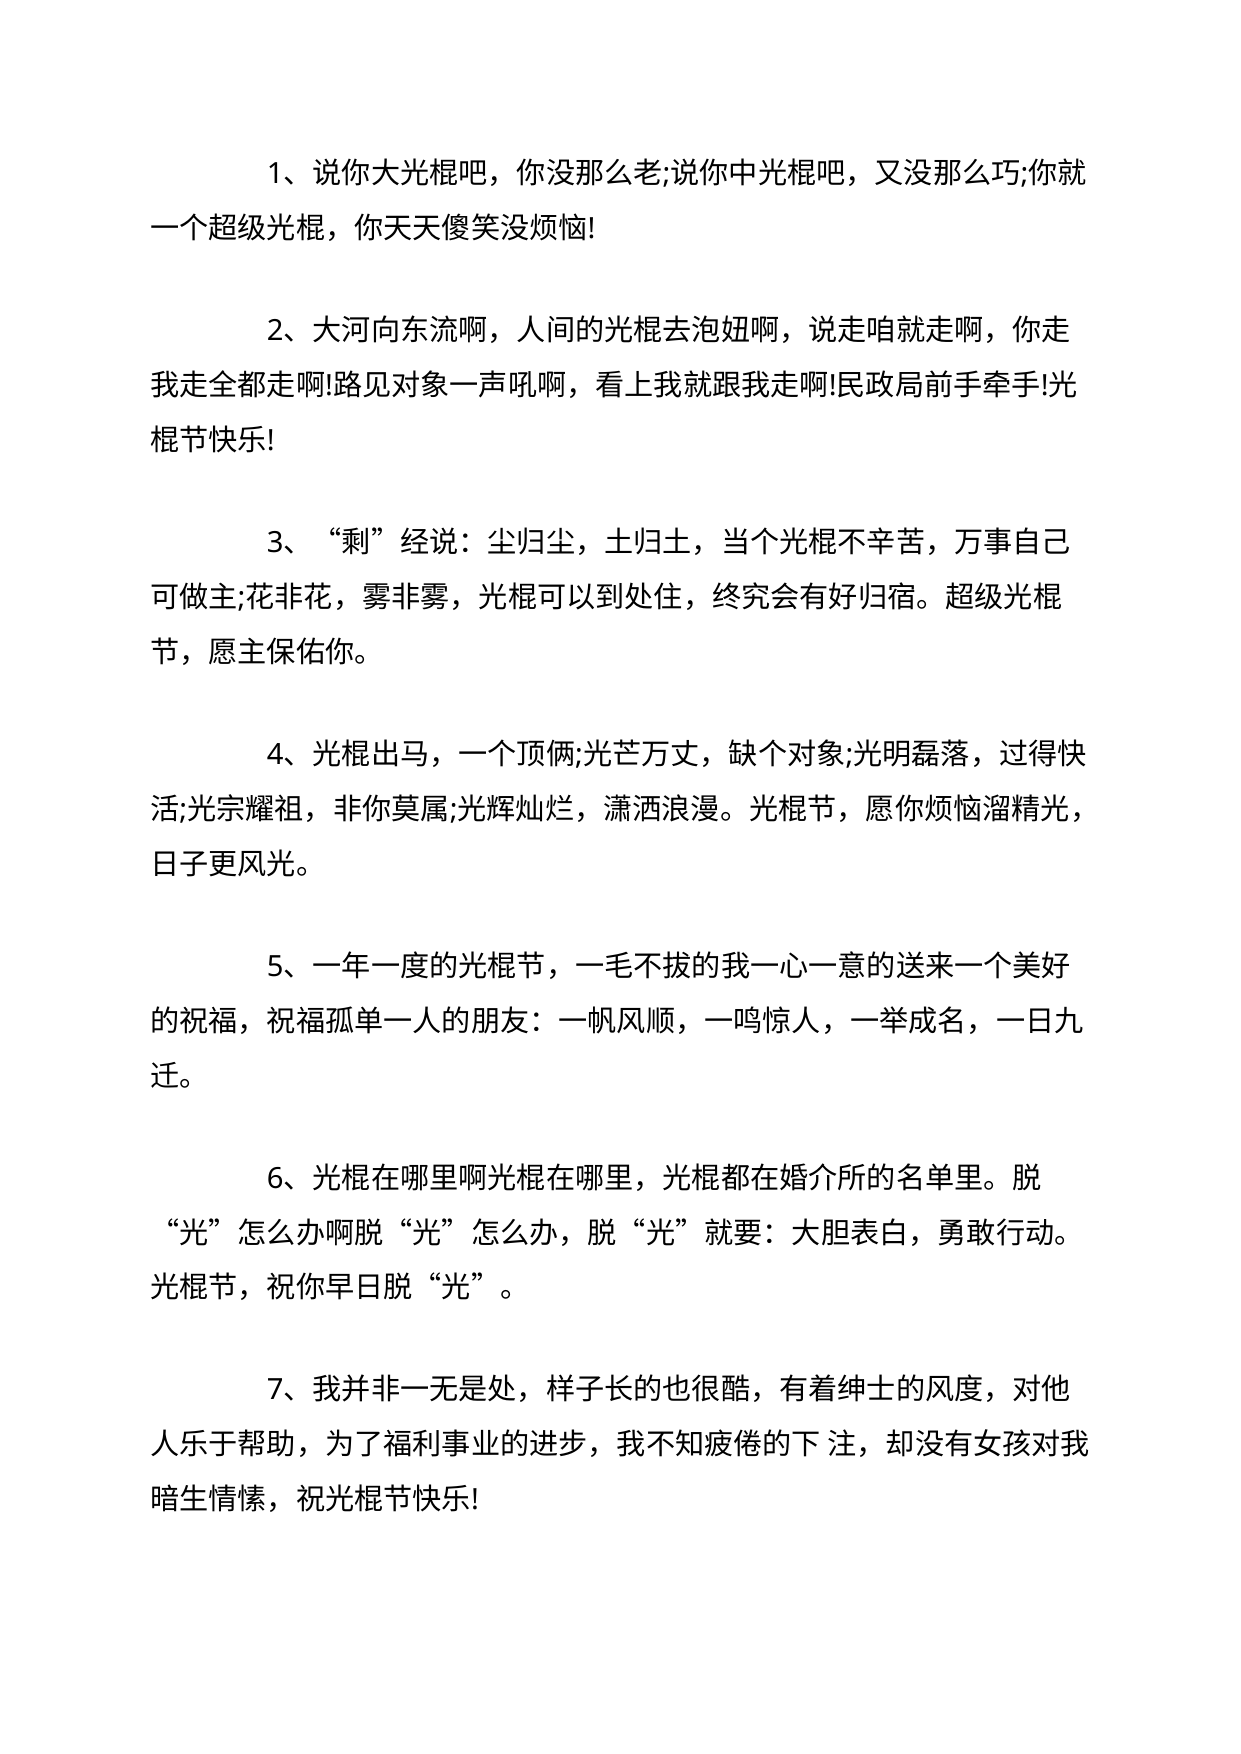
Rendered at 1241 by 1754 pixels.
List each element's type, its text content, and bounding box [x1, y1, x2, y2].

text 7、我并非一无是处，样子长的也很酷，有着绅士的风度，对他人乐于帮助，为了福利事业的进步，我不知疲倦的下 注，却没有女孩对我暗生情愫，祝光棍节快乐! [150, 1366, 1090, 1518]
text 1、说你大光棍吧，你没那么老;说你中光棍吧，又没那么巧;你就一个超级光棍，你天天傻笑没烦恼! [150, 150, 1090, 247]
text 2、大河向东流啊，人间的光棍去泡妞啊，说走咱就走啊，你走我走全都走啊!路见对象一声吼啊，看上我就跟我走啊!民政局前手牵手!光棍节快乐! [150, 307, 1090, 459]
text 4、光棍出马，一个顶俩;光芒万丈，缺个对象;光明磊落，过得快活;光宗耀祖，非你莫属;光辉灿烂，潇洒浪漫。光棍节，愿你烦恼溜精光，日子更风光。 [150, 731, 1090, 883]
text 6、光棍在哪里啊光棍在哪里，光棍都在婚介所的名单里。脱“光”怎么办啊脱“光”怎么办，脱“光”就要：大胆表白，勇敢行动。光棍节，祝你早日脱“光”。 [150, 1154, 1090, 1306]
text 3、“剩”经说：尘归尘，土归土，当个光棍不辛苦，万事自己可做主;花非花，雾非雾，光棍可以到处住，终究会有好归宿。超级光棍节，愿主保佑你。 [150, 519, 1090, 671]
text 5、一年一度的光棍节，一毛不拔的我一心一意的送来一个美好的祝福，祝福孤单一人的朋友：一帆风顺，一鸣惊人，一举成名，一日九迁。 [150, 942, 1090, 1095]
